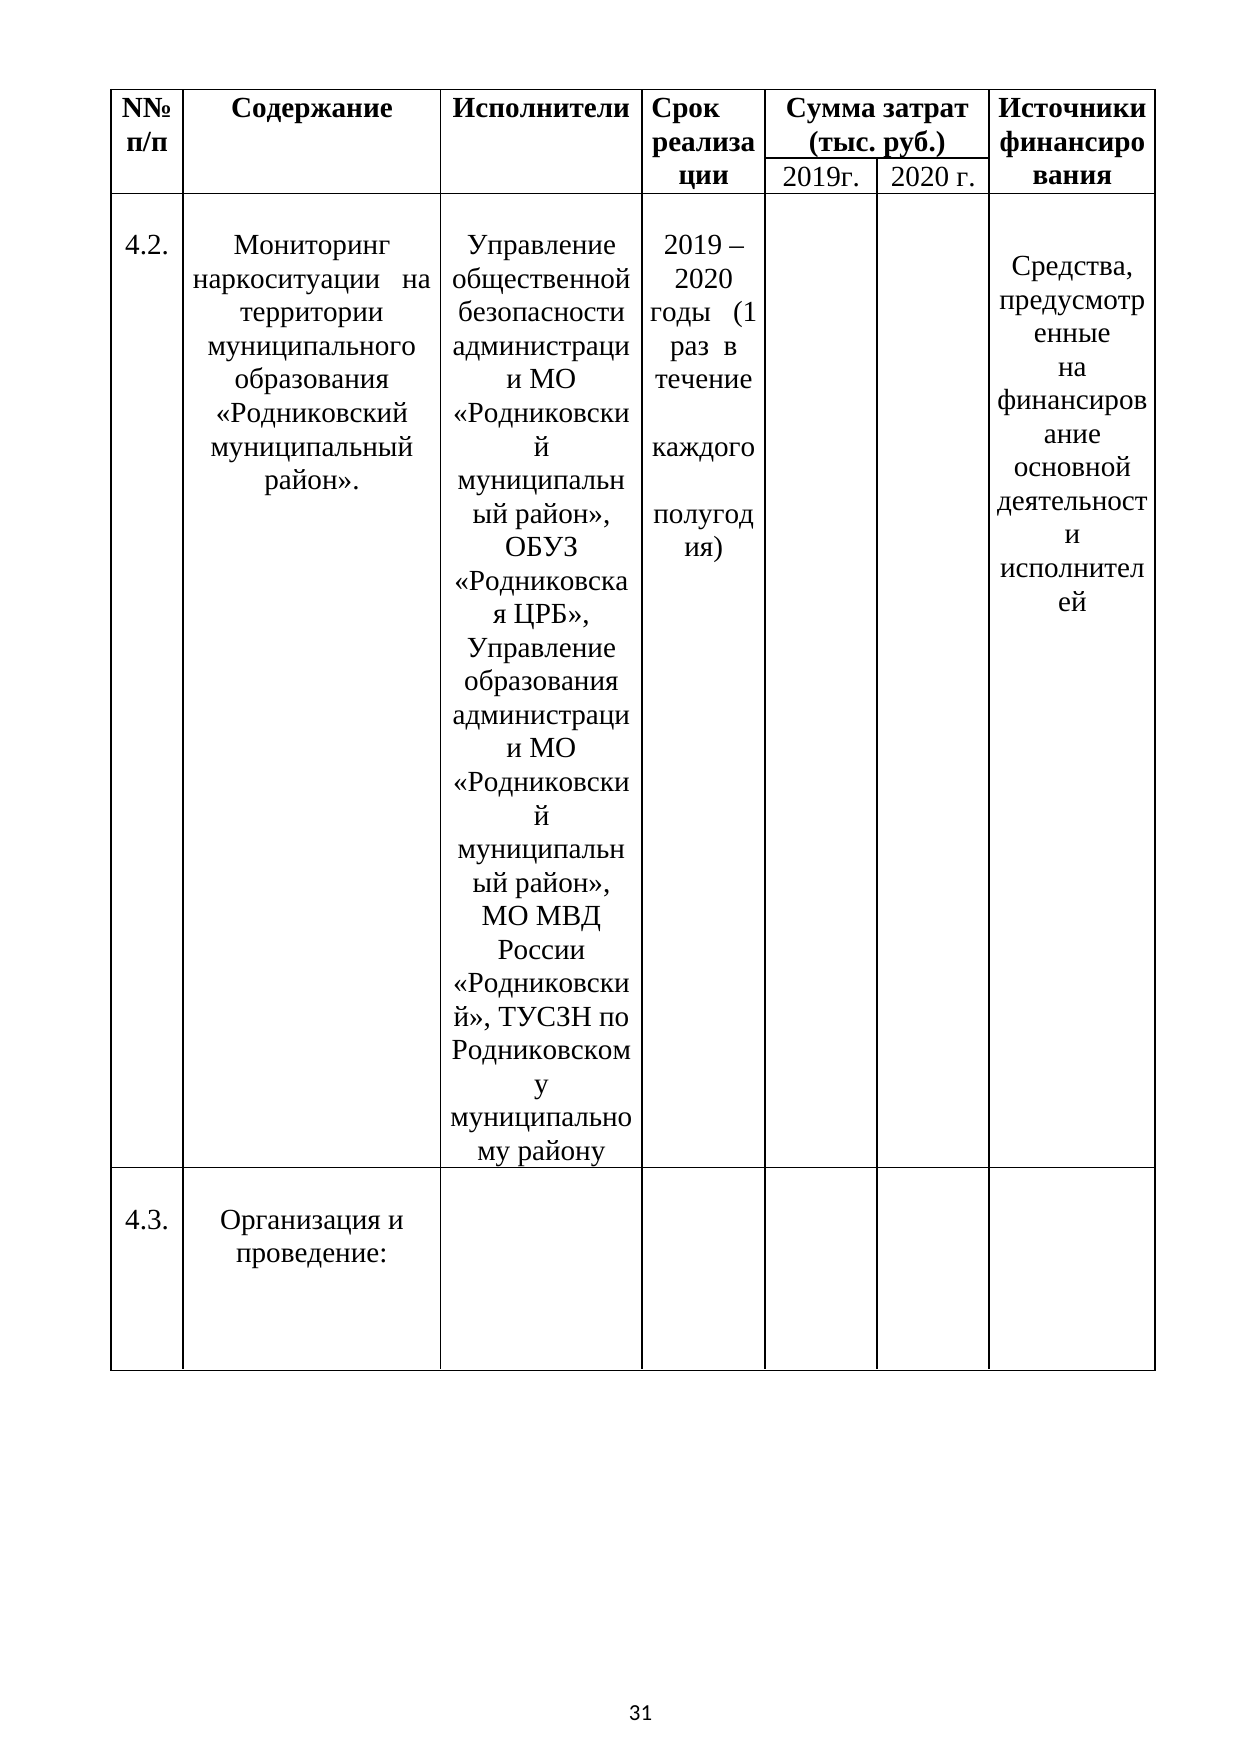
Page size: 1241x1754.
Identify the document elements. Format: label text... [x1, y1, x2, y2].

table_cell [878, 194, 988, 1167]
table_cell 4.3. [112, 1168, 182, 1369]
table_cell 4.2. [112, 194, 182, 1167]
table_header N№ п/п [112, 90, 182, 192]
table_cell [441, 1168, 641, 1369]
table_cell [766, 194, 876, 1167]
table_header Сумма затрат (тыс. руб.) [766, 90, 988, 157]
table_header Содержание [184, 90, 440, 192]
table_cell 2019 – 2020 годы (1 раз в течение каждого полугодия) [643, 194, 764, 1167]
table_cell Мониторинг наркоситуации на территории муниципального образования «Родниковский муниципальный район». [184, 194, 440, 1167]
table_header Источники финансирования [990, 90, 1154, 192]
table_header Исполнители [441, 90, 641, 192]
table_cell 2020 г. [878, 159, 988, 192]
table_cell [878, 1168, 988, 1369]
table_cell 2019г. [766, 159, 876, 192]
table_cell [990, 1168, 1154, 1369]
table_cell [766, 1168, 876, 1369]
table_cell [990, 194, 1154, 1167]
table_cell Управление общественной безопасности администрации МО «Родниковский муниципальный район», ОБУЗ «Родниковская ЦРБ», Управление образования администрации МО «Родниковский муниципальный район», МО МВД России «Родниковский», ТУСЗН по Родниковскому муниципальному району [441, 194, 641, 1167]
table_header Срок реализации [643, 90, 764, 192]
table_cell Организация и проведение: [184, 1168, 440, 1369]
table_cell [643, 1168, 764, 1369]
